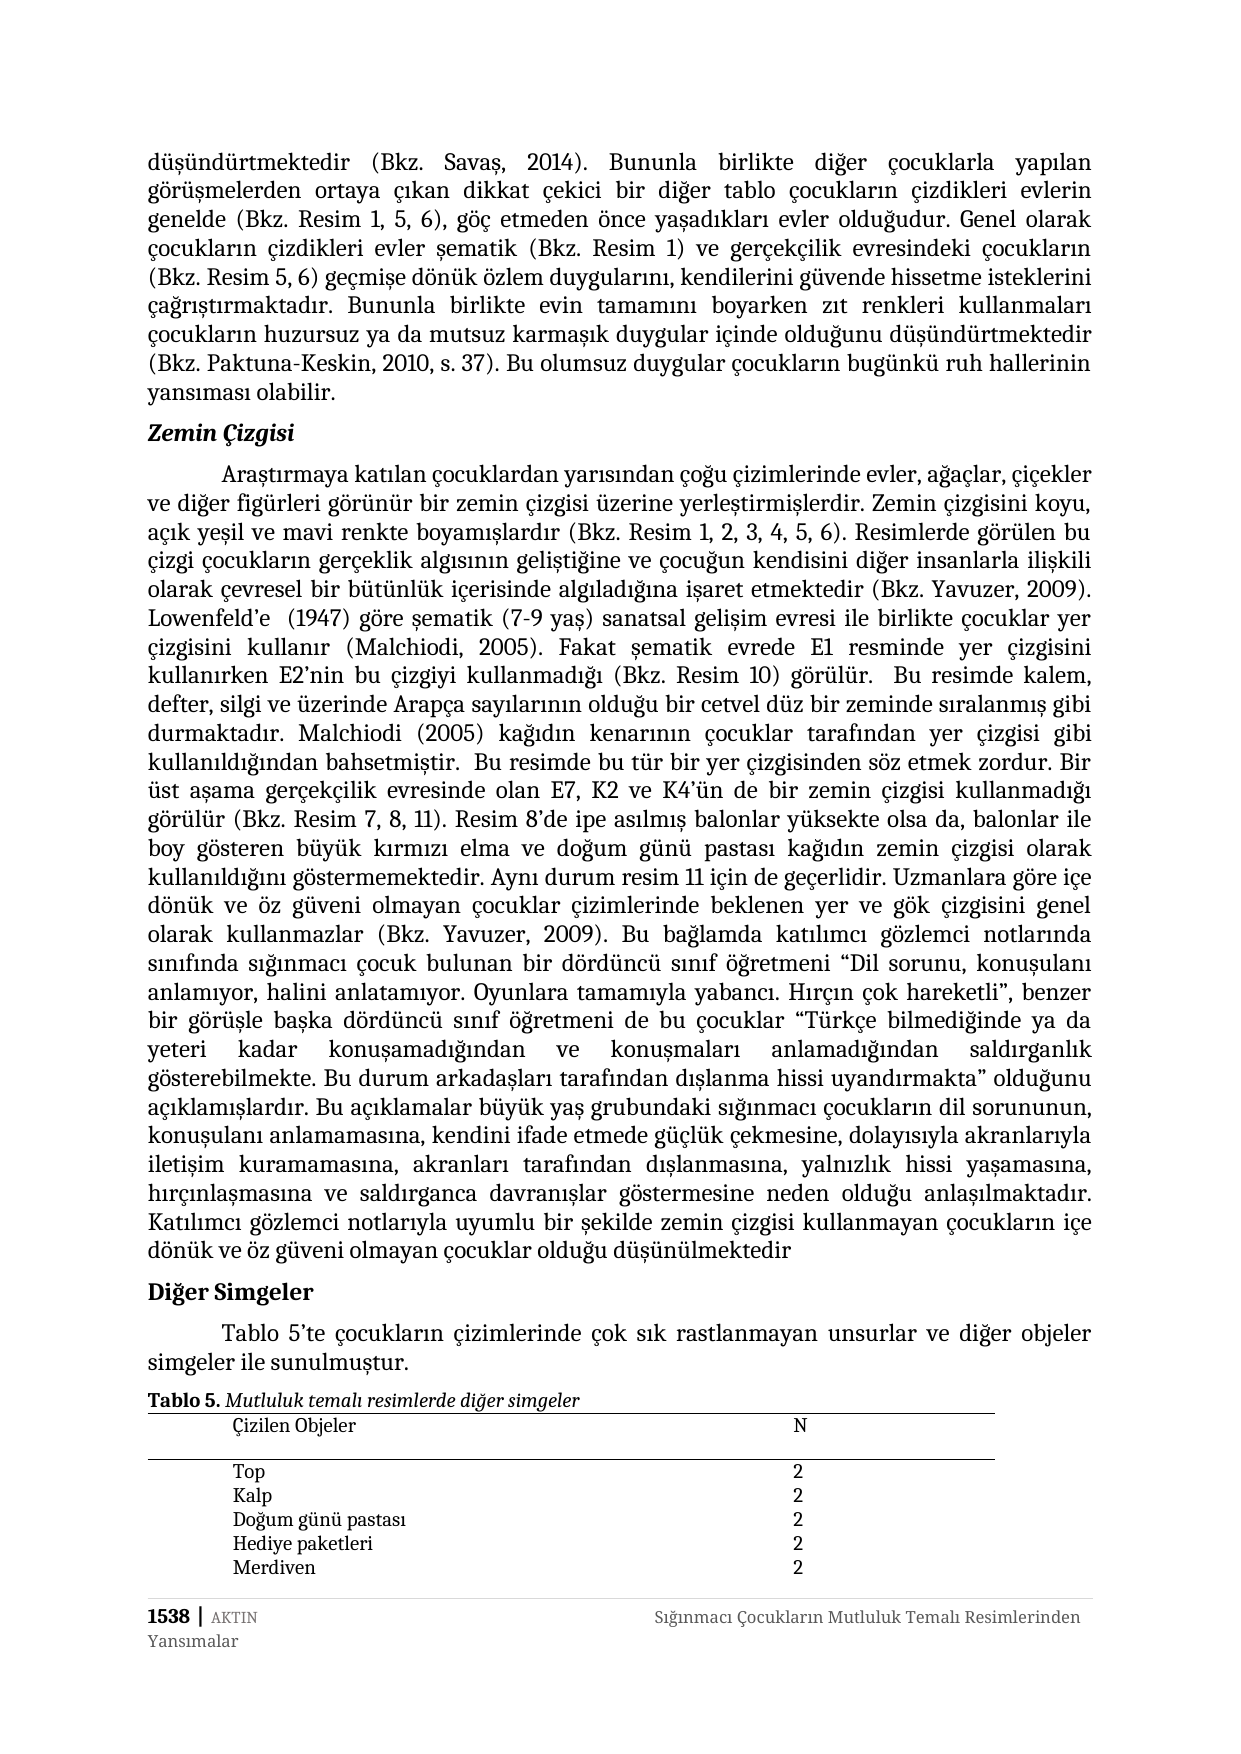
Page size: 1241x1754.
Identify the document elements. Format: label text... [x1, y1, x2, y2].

table_cell 2 [708, 1556, 995, 1580]
table_cell 2 [708, 1484, 995, 1508]
table_cell Hediye paketleri [148, 1532, 708, 1556]
text Tablo 5. Mutluluk temalı resimlerde diğer simgeler [148, 1389, 1093, 1413]
table_cell Merdiven [148, 1556, 708, 1580]
text Tablo 5’te çocukların çizimlerinde çok sık rastlanmayan unsurlar ve diğer objeler simgeler ile sunulmuştur. [148, 1319, 1093, 1376]
table_header Çizilen Objeler [148, 1414, 708, 1459]
table_cell Doğum günü pastası [148, 1508, 708, 1532]
table_cell 2 [708, 1508, 995, 1532]
table_cell Top [148, 1460, 708, 1484]
text Araştırmaya katılan çocuklardan yarısından çoğu çizimlerinde evler, ağaçlar, çiçekler ve diğer figürleri görünür bir zemin çizgisi üzerine yerleştirmişlerdir. Zemin çizgisini koyu, açık yeşil ve mavi renkte boyamışlardır (Bkz. Resim 1, 2, 3, 4, 5, 6). Resimlerde görülen bu çizgi çocukların gerçeklik algısının geliştiğine ve çocuğun kendisini diğer insanlarla ilişkili olarak çevresel bir bütünlük içerisinde algıladığına işaret etmektedir (Bkz. Yavuzer, 2009). Lowenfeld’e (1947) göre şematik (7-9 yaş) sanatsal gelişim evresi ile birlikte çocuklar yer çizgisini kullanır (Malchiodi, 2005). Fakat şematik evrede E1 resminde yer çizgisini kullanırken E2’nin bu çizgiyi kullanmadığı (Bkz. Resim 10) görülür. Bu resimde kalem, defter, silgi ve üzerinde Arapça sayılarının olduğu bir cetvel düz bir zeminde sıralanmış gibi durmaktadır. Malchiodi (2005) kağıdın kenarının çocuklar tarafından yer çizgisi gibi kullanıldığından bahsetmiştir. Bu resimde bu tür bir yer çizgisinden söz etmek zordur. Bir üst aşama gerçekçilik evresinde olan E7, K2 ve K4’ün de bir zemin çizgisi kullanmadığı görülür (Bkz. Resim 7, 8, 11). Resim 8’de ipe asılmış balonlar yüksekte olsa da, balonlar ile boy gösteren büyük kırmızı elma ve doğum günü pastası kağıdın zemin çizgisi olarak kullanıldığını göstermemektedir. Aynı durum resim 11 için de geçerlidir. Uzmanlara göre içe dönük ve öz güveni olmayan çocuklar çizimlerinde beklenen yer ve gök çizgisini genel olarak kullanmazlar (Bkz. Yavuzer, 2009). Bu bağlamda katılımcı gözlemci notlarında sınıfında sığınmacı çocuk bulunan bir dördüncü sınıf öğretmeni “Dil sorunu, konuşulanı anlamıyor, halini anlatamıyor. Oyunlara tamamıyla yabancı. Hırçın çok hareketli”, benzer bir görüşle başka dördüncü sınıf öğretmeni de bu çocuklar “Türkçe bilmediğinde ya da yeteri kadar konuşamadığından ve konuşmaları anlamadığından saldırganlık gösterebilmekte. Bu durum arkadaşları tarafından dışlanma hissi uyandırmakta” olduğunu açıklamışlardır. Bu açıklamalar büyük yaş grubundaki sığınmacı çocukların dil sorununun, konuşulanı anlamamasına, kendini ifade etmede güçlük çekmesine, dolayısıyla akranlarıyla iletişim kuramamasına, akranları tarafından dışlanmasına, yalnızlık hissi yaşamasına, hırçınlaşmasına ve saldırganca davranışlar göstermesine neden olduğu anlaşılmaktadır. Katılımcı gözlemci notlarıyla uyumlu bir şekilde zemin çizgisi kullanmayan çocukların içe dönük ve öz güveni olmayan çocuklar olduğu düşünülmektedir [148, 460, 1093, 1265]
text Zemin Çizgisi [148, 419, 1093, 448]
table_cell Kalp [148, 1484, 708, 1508]
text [148, 148, 1093, 406]
table_cell 2 [708, 1460, 995, 1484]
table_header N [708, 1414, 995, 1459]
text Diğer Simgeler [148, 1278, 1093, 1306]
table_cell 2 [708, 1532, 995, 1556]
